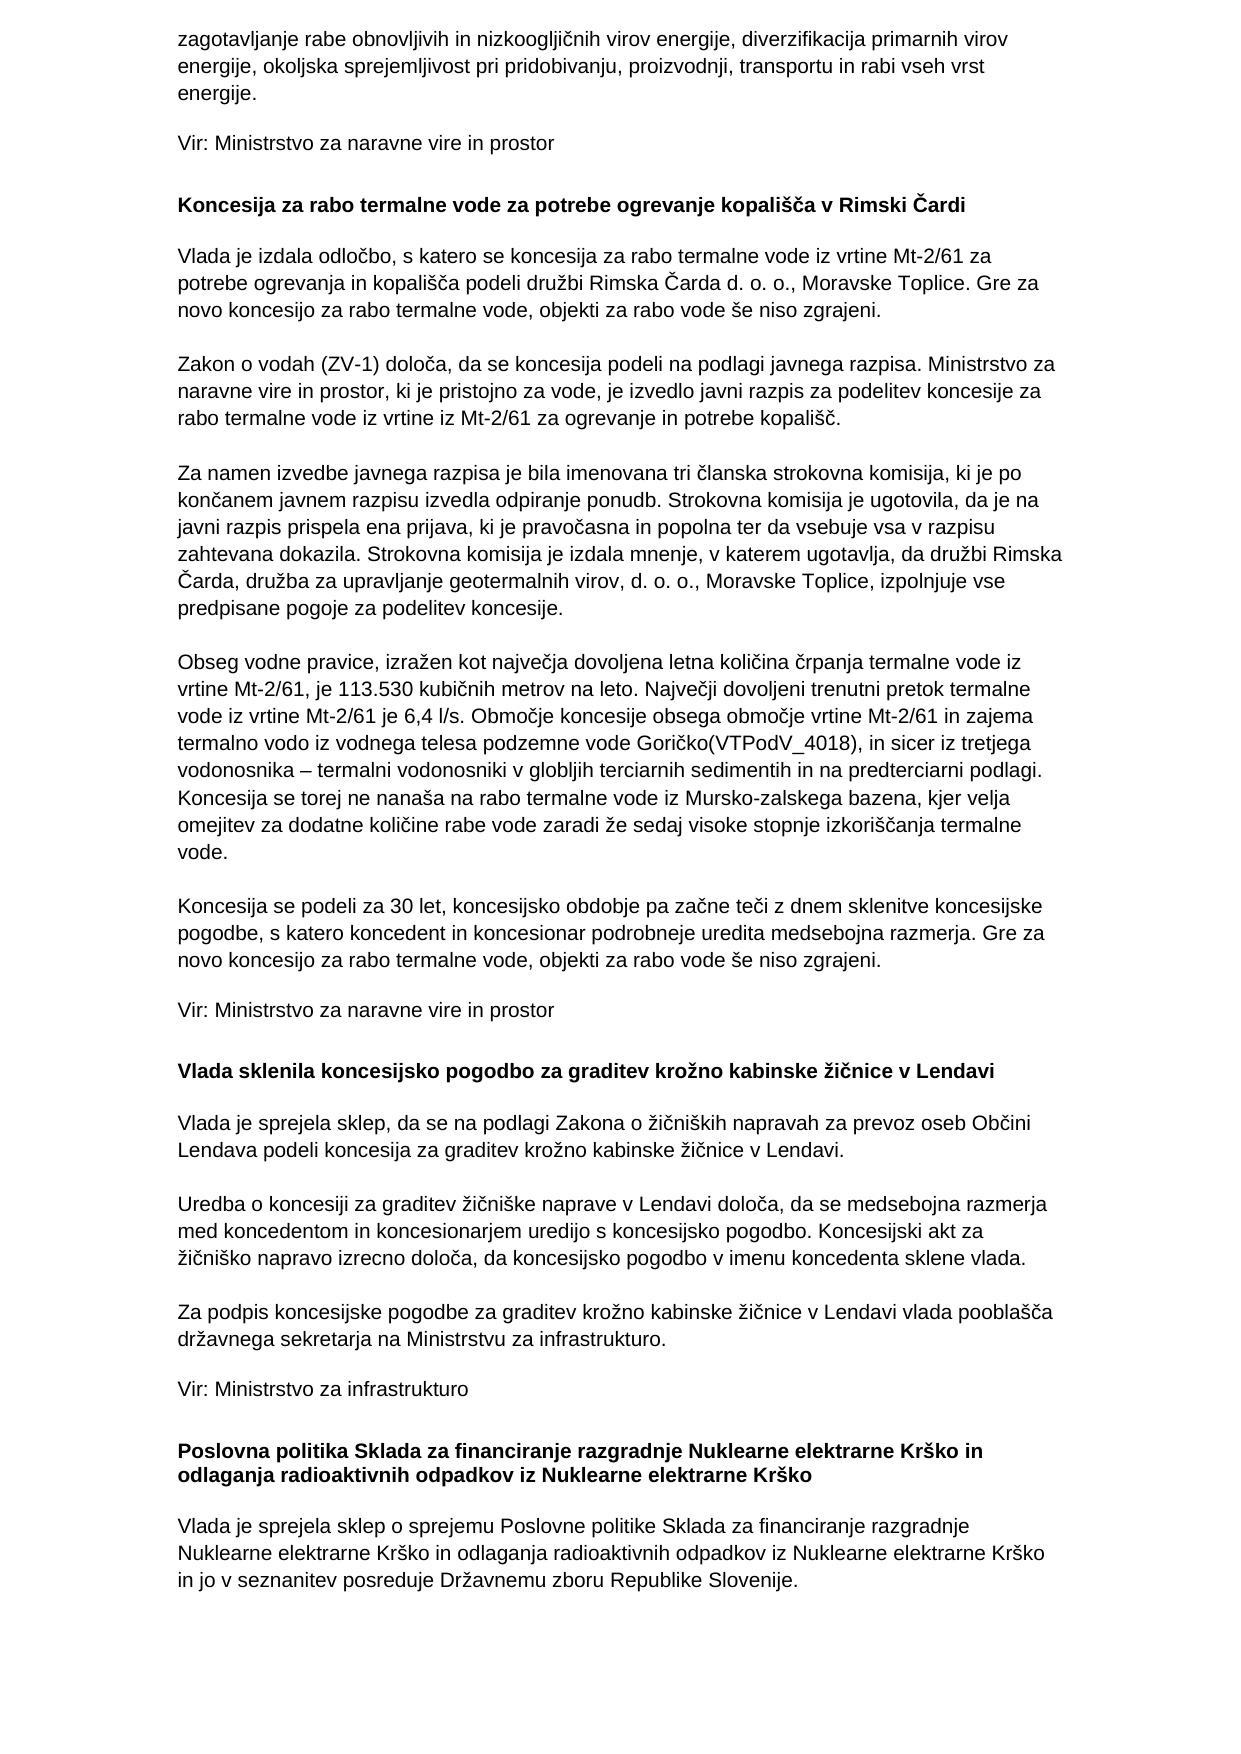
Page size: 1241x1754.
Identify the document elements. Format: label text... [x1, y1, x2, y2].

subtitle Poslovna politika Sklada za financiranje razgradnje Nuklearne elektrarne Krško in odlaganja radioaktivnih odpadkov iz Nuklearne elektrarne Krško [177, 1438, 1063, 1486]
text Vir: Ministrstvo za infrastrukturo [177, 1377, 1063, 1401]
subtitle Vlada sklenila koncesijsko pogodbo za graditev krožno kabinske žičnice v Lendavi [177, 1059, 1063, 1083]
text Vir: Ministrstvo za naravne vire in prostor [177, 131, 1063, 155]
text Vlada je izdala odločbo, s katero se koncesija za rabo termalne vode iz vrtine Mt-2/61 za potrebe ogrevanja in kopališča podeli družbi Rimska Čarda d. o. o., Moravske Toplice. Gre za novo koncesijo za rabo termalne vode, objekti za rabo vode še niso zgrajeni. [177, 242, 1063, 323]
text Vlada je sprejela sklep, da se na podlagi Zakona o žičniških napravah za prevoz oseb Občini Lendava podeli koncesija za graditev krožno kabinske žičnice v Lendavi. [177, 1108, 1063, 1162]
text Za namen izvedbe javnega razpisa je bila imenovana tri članska strokovna komisija, ki je po končanem javnem razpisu izvedla odpiranje ponudb. Strokovna komisija je ugotovila, da je na javni razpis prispela ena prijava, ki je pravočasna in popolna ter da vsebuje vsa v razpisu zahtevana dokazila. Strokovna komisija je izdala mnenje, v katerem ugotavlja, da družbi Rimska Čarda, družba za upravljanje geotermalnih virov, d. o. o., Moravske Toplice, izpolnjuje vse predpisane pogoje za podelitev koncesije. [177, 458, 1063, 621]
text Obseg vodne pravice, izražen kot največja dovoljena letna količina črpanja termalne vode iz vrtine Mt-2/61, je 113.530 kubičnih metrov na leto. Največji dovoljeni trenutni pretok termalne vode iz vrtine Mt-2/61 je 6,4 l/s. Območje koncesije obsega območje vrtine Mt-2/61 in zajema termalno vodo iz vodnega telesa podzemne vode Goričko(VTPodV_4018), in sicer iz tretjega vodonosnika – termalni vodonosniki v globljih terciarnih sedimentih in na predterciarni podlagi. Koncesija se torej ne nanaša na rabo termalne vode iz Mursko-zalskega bazena, kjer velja omejitev za dodatne količine rabe vode zaradi že sedaj visoke stopnje izkoriščanja termalne vode. [177, 648, 1063, 864]
text Zakon o vodah (ZV-1) določa, da se koncesija podeli na podlagi javnega razpisa. Ministrstvo za naravne vire in prostor, ki je pristojno za vode, je izvedlo javni razpis za podelitev koncesije za rabo termalne vode iz vrtine iz Mt-2/61 za ogrevanje in potrebe kopališč. [177, 350, 1063, 431]
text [177, 25, 1063, 106]
text Uredba o koncesiji za graditev žičniške naprave v Lendavi določa, da se medsebojna razmerja med koncedentom in koncesionarjem uredijo s koncesijsko pogodbo. Koncesijski akt za žičniško napravo izrecno določa, da koncesijsko pogodbo v imenu koncedenta sklene vlada. [177, 1189, 1063, 1271]
subtitle Koncesija za rabo termalne vode za potrebe ogrevanje kopališča v Rimski Čardi [177, 193, 1063, 217]
text Za podpis koncesijske pogodbe za graditev krožno kabinske žičnice v Lendavi vlada pooblašča državnega sekretarja na Ministrstvu za infrastrukturo. [177, 1298, 1063, 1352]
text Vlada je sprejela sklep o sprejemu Poslovne politike Sklada za financiranje razgradnje Nuklearne elektrarne Krško in odlaganja radioaktivnih odpadkov iz Nuklearne elektrarne Krško in jo v seznanitev posreduje Državnemu zboru Republike Slovenije. [177, 1511, 1063, 1593]
text Koncesija se podeli za 30 let, koncesijsko obdobje pa začne teči z dnem sklenitve koncesijske pogodbe, s katero koncedent in koncesionar podrobneje uredita medsebojna razmerja. Gre za novo koncesijo za rabo termalne vode, objekti za rabo vode še niso zgrajeni. [177, 892, 1063, 973]
text Vir: Ministrstvo za naravne vire in prostor [177, 998, 1063, 1022]
